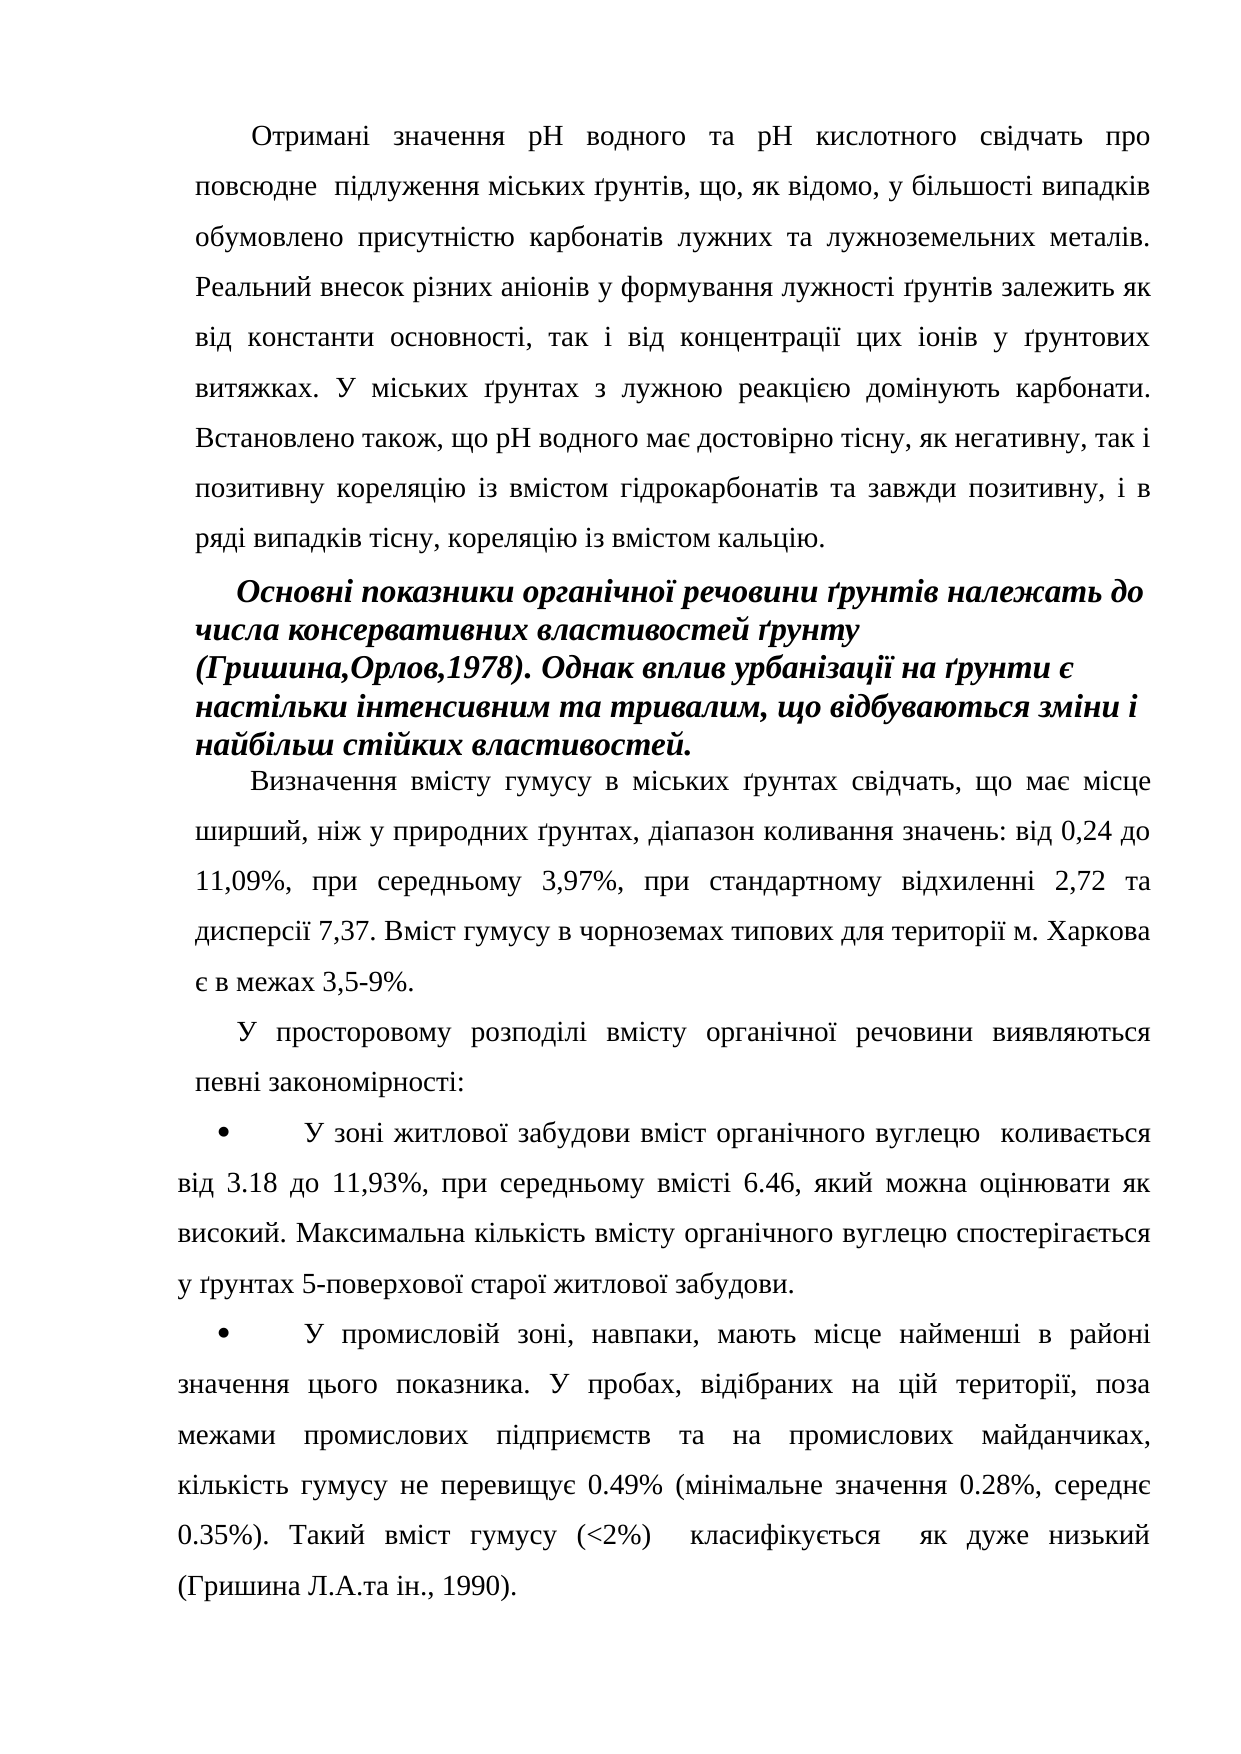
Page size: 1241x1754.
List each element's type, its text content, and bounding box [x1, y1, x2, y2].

text Отримані значення рН водного та рН кислотного свідчать про повсюдне підлуження міських ґрунтів, що, як відомо, у більшості випадків обумовлено присутністю карбонатів лужних та лужноземельних металів. Реальний внесок різних аніонів у формування лужності ґрунтів залежить як від константи основності, так і від концентрації цих іонів у ґрунтових витяжках. У міських ґрунтах з лужною реакцією домінують карбонати. Встановлено також, що рН водного має достовірно тісну, як негативну, так і позитивну кореляцію із вмістом гідрокарбонатів та завжди позитивну, і в ряді випадків тісну, кореляцію із вмістом кальцію. [195, 118, 1152, 554]
text Основні показники органічної речовини ґрунтів належать до числа консервативних властивостей ґрунту (Гришина,Орлов,1978). Однак вплив урбанізації на ґрунти є настільки інтенсивним та тривалим, що відбуваються зміни і найбільш стійких властивостей. [195, 571, 1152, 763]
list У промисловій зоні, навпаки, мають місце найменші в районі значення цього показника. У пробах, відібраних на цій території, поза межами промислових підприємств та на промислових майданчиках, кількість гумусу не перевищує 0.49% (мінімальне значення 0.28%, середнє 0.35%). Такий вміст гумусу (<2%) класифікується як дуже низький (Гришина Л.А.та ін., 1990). [177, 1316, 1152, 1601]
list У зоні житлової забудови вміст органічного вуглецю коливається від 3.18 до 11,93%, при середньому вмісті 6.46, який можна оцінювати як високий. Максимальна кількість вмісту органічного вуглецю спостерігається у ґрунтах 5-поверхової старої житлової забудови. [177, 1115, 1152, 1299]
text Визначення вмісту гумусу в міських ґрунтах свідчать, що має місце ширший, ніж у природних ґрунтах, діапазон коливання значень: від 0,24 до 11,09%, при середньому 3,97%, при стандартному відхиленні 2,72 та дисперсії 7,37. Вміст гумусу в чорноземах типових для території м. Харкова є в межах 3,5-9%. [195, 763, 1152, 997]
text У просторовому розподілі вмісту органічної речовини виявляються певні закономірності: [195, 1014, 1152, 1098]
